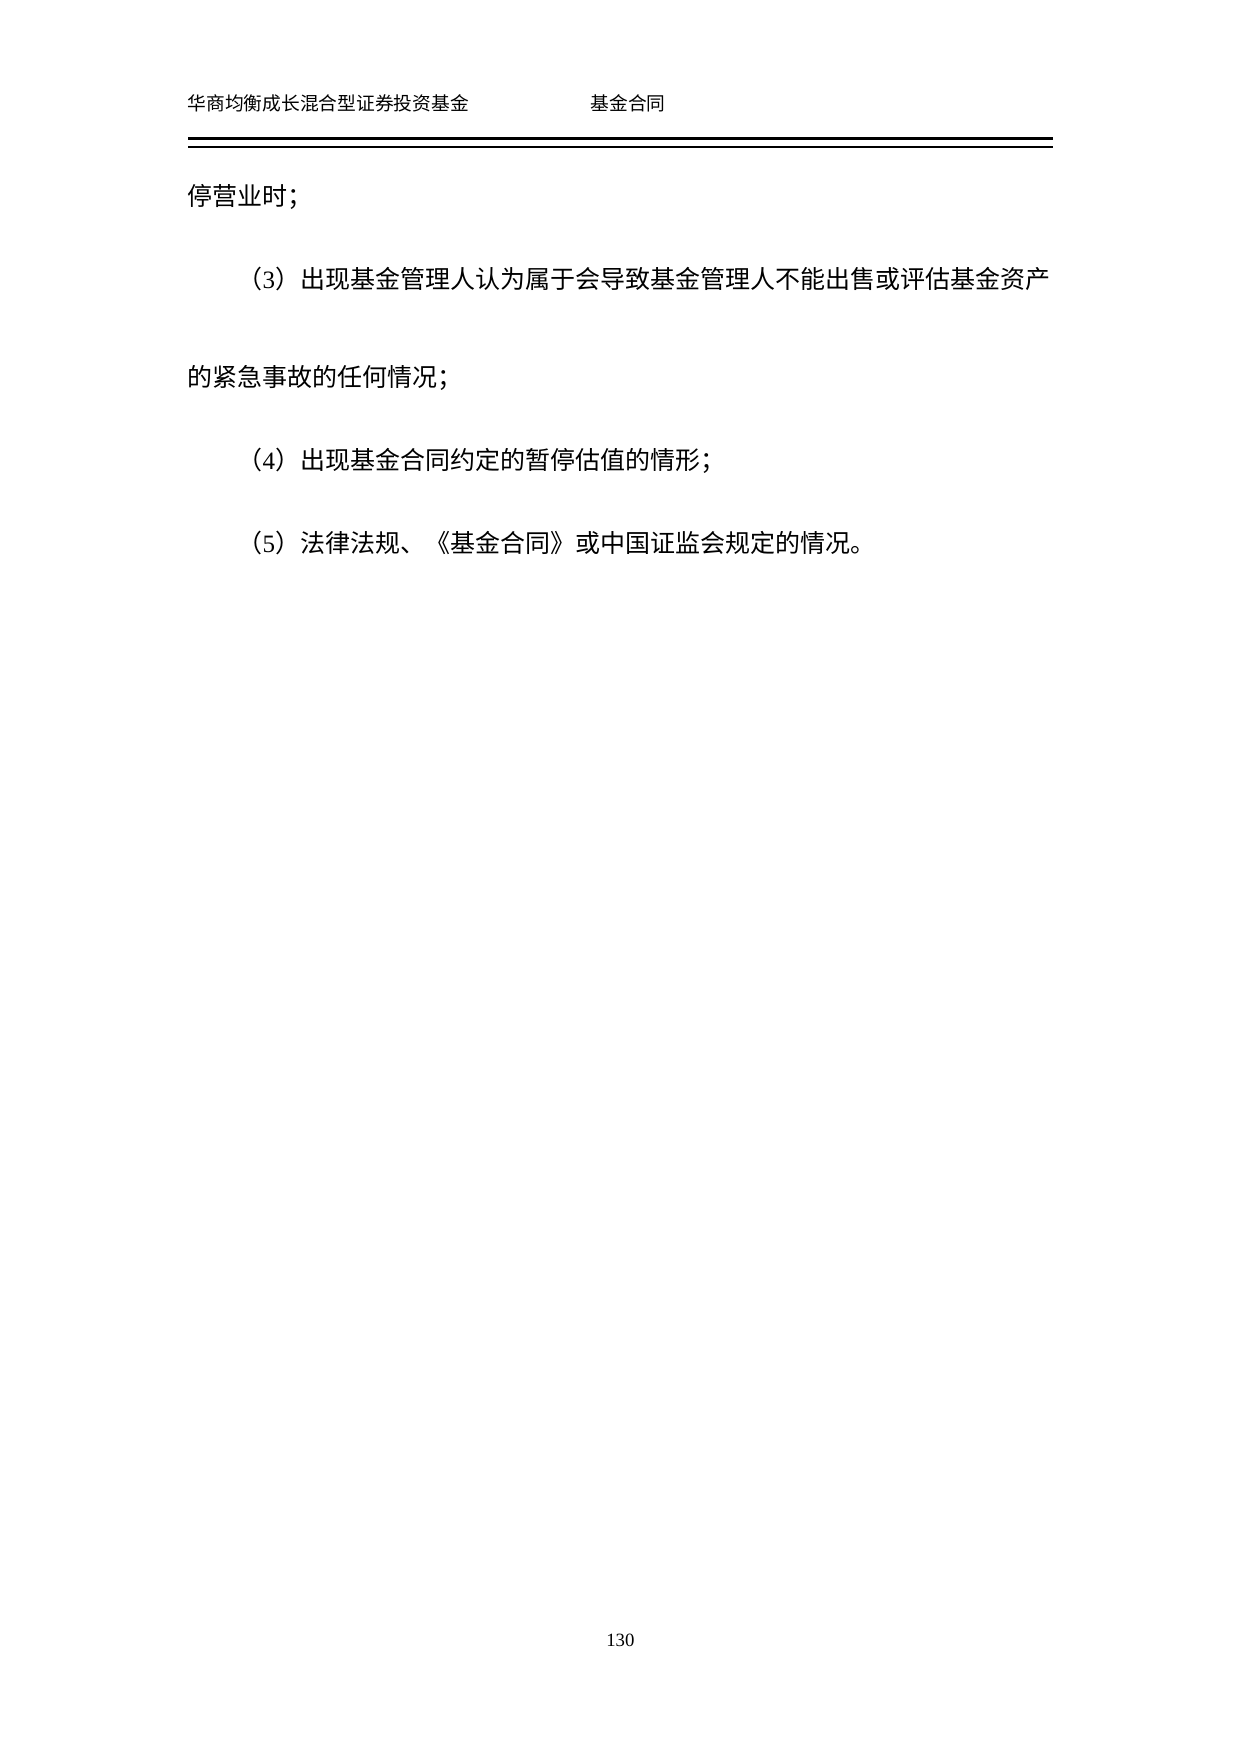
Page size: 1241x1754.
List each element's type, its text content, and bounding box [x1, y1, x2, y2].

text （4）出现基金合同约定的暂停估值的情形； [187, 426, 1053, 491]
text （3）出现基金管理人认为属于会导致基金管理人不能出售或评估基金资产的紧急事故的任何情况； [187, 245, 1053, 408]
text （5）法律法规、《基金合同》或中国证监会规定的情况。 [187, 509, 1053, 574]
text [187, 162, 1053, 227]
